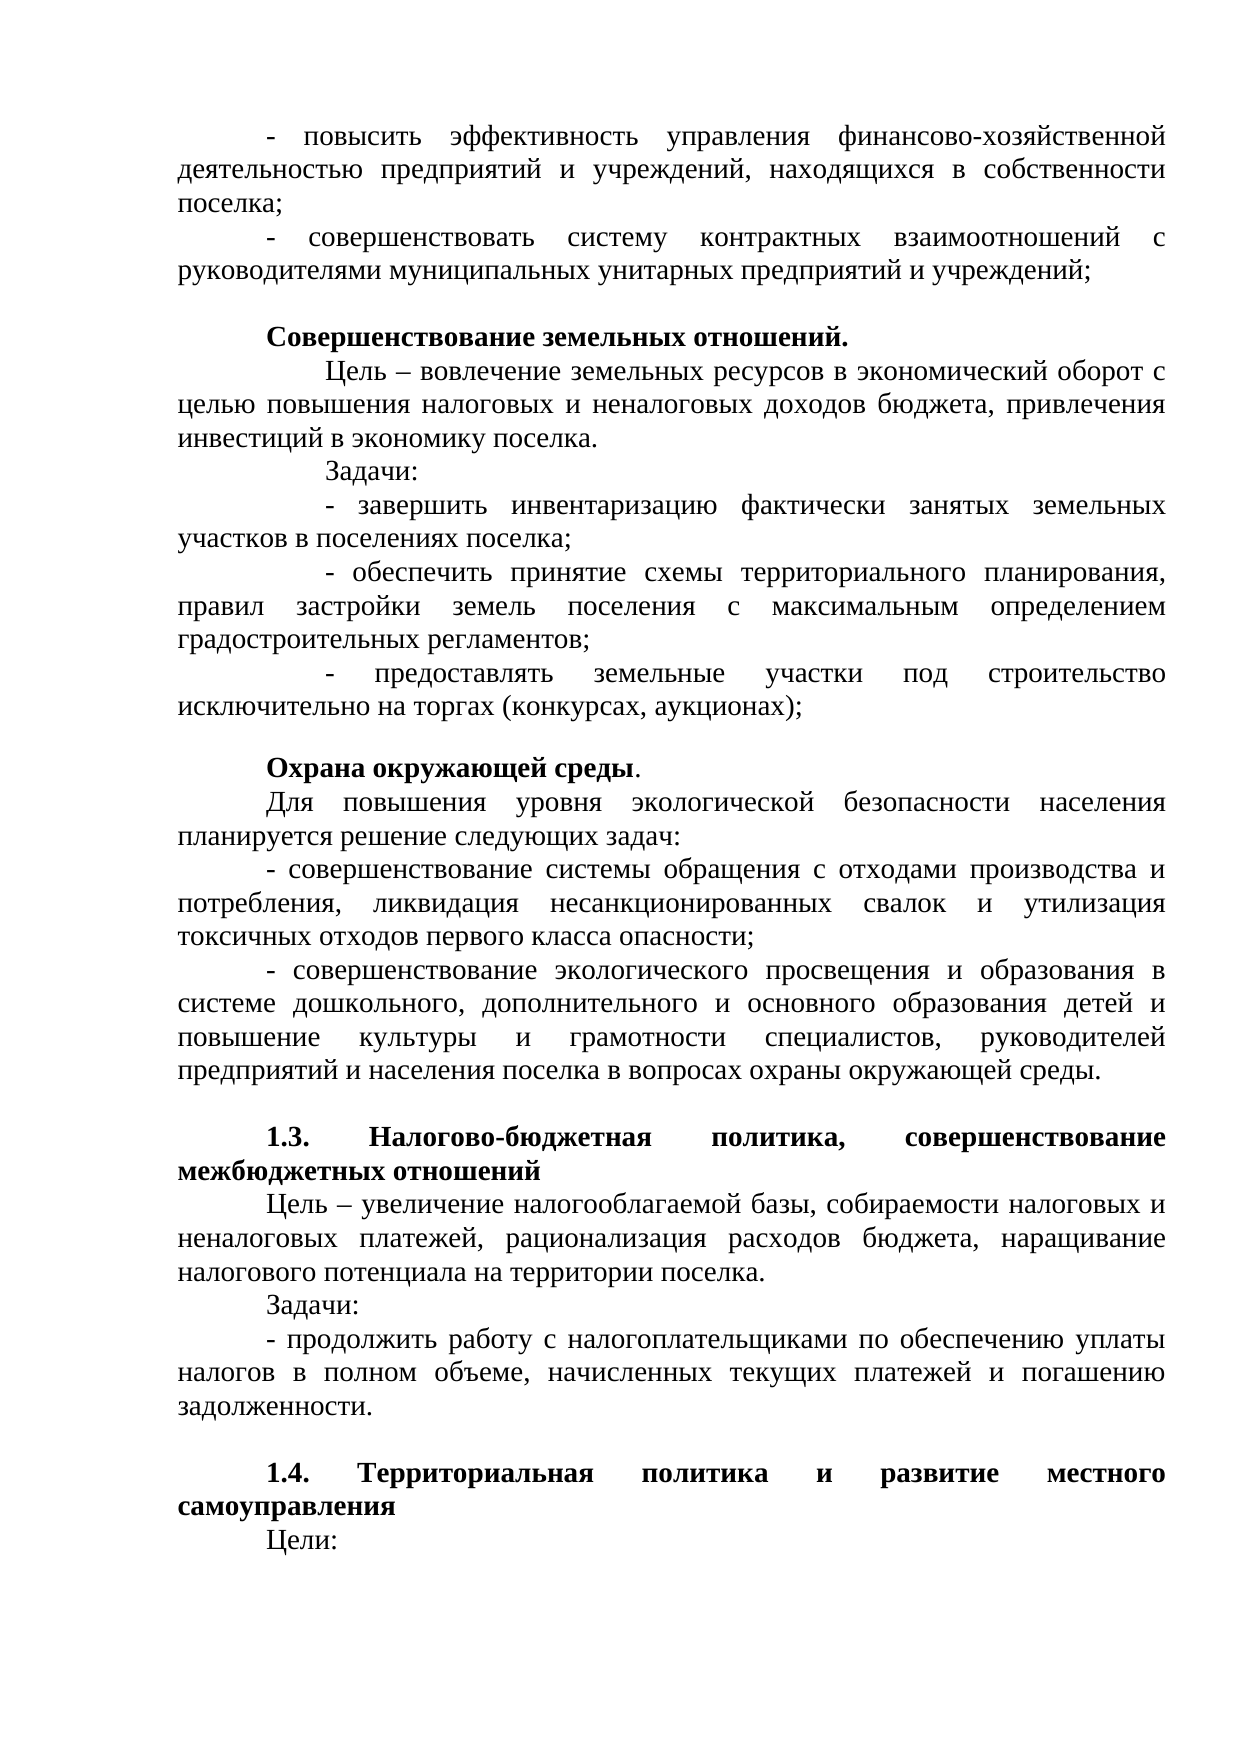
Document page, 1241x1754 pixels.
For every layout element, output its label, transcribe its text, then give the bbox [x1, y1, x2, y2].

text Совершенствование земельных отношений. [177, 319, 1167, 353]
text - совершенствовать систему контрактных взаимоотношений с руководителями муниципальных унитарных предприятий и учреждений; [177, 219, 1167, 286]
text - продолжить работу с налогоплательщиками по обеспечению уплаты налогов в полном объеме, начисленных текущих платежей и погашению задолженности. [177, 1321, 1167, 1421]
text Цель – увеличение налогооблагаемой базы, собираемости налоговых и неналоговых платежей, рационализация расходов бюджета, наращивание налогового потенциала на территории поселка. [177, 1187, 1167, 1287]
text - завершить инвентаризацию фактически занятых земельных участков в поселениях поселка; [177, 487, 1167, 554]
text - совершенствование экологического просвещения и образования в системе дошкольного, дополнительного и основного образования детей и повышение культуры и грамотности специалистов, руководителей предприятий и населения поселка в вопросах охраны окружающей среды. [177, 952, 1167, 1086]
text - совершенствование системы обращения с отходами производства и потребления, ликвидация несанкционированных свалок и утилизация токсичных отходов первого класса опасности; [177, 851, 1167, 952]
text Задачи: [177, 1287, 1167, 1321]
text - обеспечить принятие схемы территориального планирования, правил застройки земель поселения с максимальным определением градостроительных регламентов; [177, 554, 1167, 655]
text - предоставлять земельные участки под строительство исключительно на торгах (конкурсах, аукционах); [177, 655, 1167, 722]
text Задачи: [177, 453, 1167, 487]
text Для повышения уровня экологической безопасности населения планируется решение следующих задач: [177, 784, 1167, 851]
text 1.4. Территориальная политика и развитие местного самоуправления [177, 1455, 1167, 1522]
text Охрана окружающей среды. [177, 751, 1167, 784]
text Цели: [177, 1522, 1167, 1556]
text 1.3. Налогово-бюджетная политика, совершенствование межбюджетных отношений [177, 1119, 1167, 1187]
text - повысить эффективность управления финансово-хозяйственной деятельностью предприятий и учреждений, находящихся в собственности поселка; [177, 118, 1167, 219]
text Цель – вовлечение земельных ресурсов в экономический оборот с целью повышения налоговых и неналоговых доходов бюджета, привлечения инвестиций в экономику поселка. [177, 353, 1167, 453]
